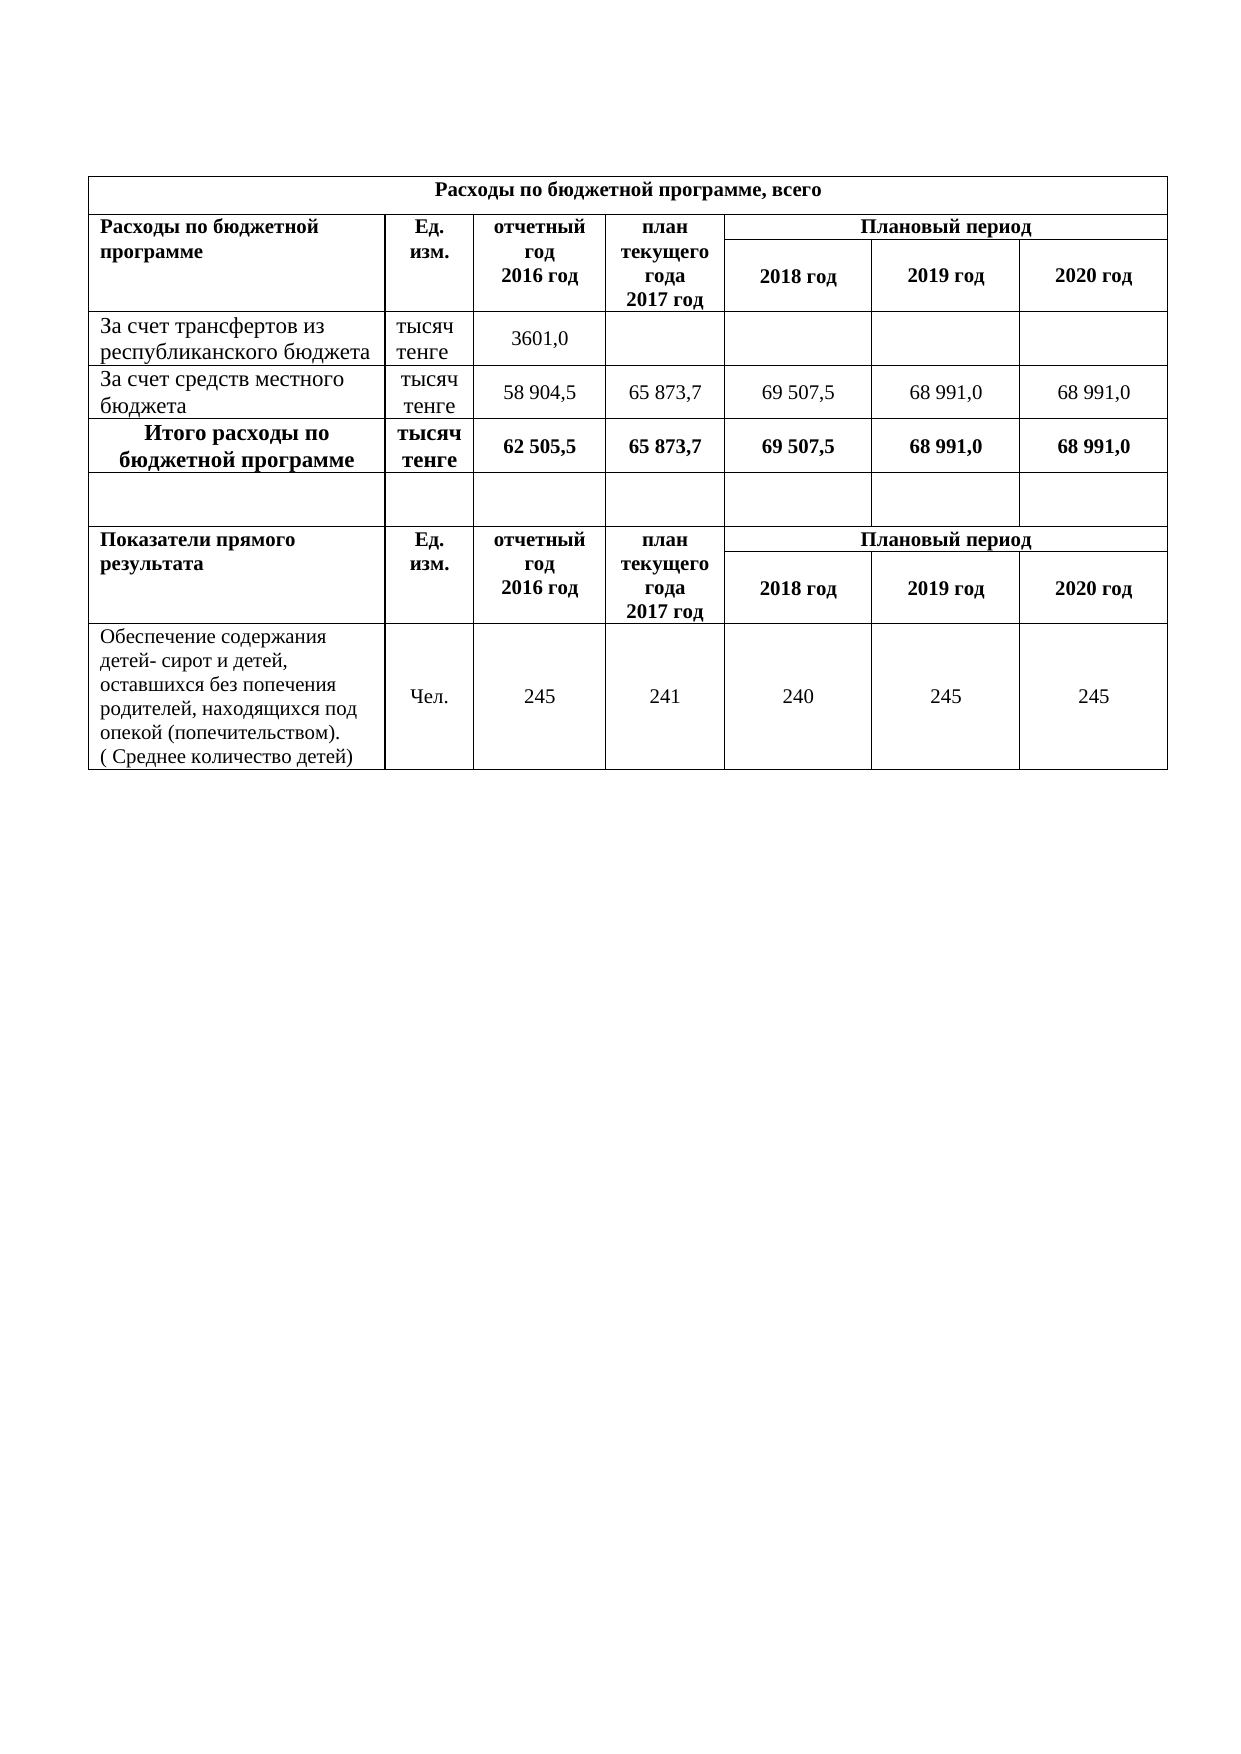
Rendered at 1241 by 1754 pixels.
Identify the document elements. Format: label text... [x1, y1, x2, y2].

table_header Расходы по бюджетной программе, всего [89, 177, 1167, 213]
table_cell [386, 473, 473, 526]
table_cell 2020 год [1020, 240, 1167, 311]
table_cell Ед. изм. [386, 527, 473, 623]
table_cell 2019 год [872, 552, 1019, 623]
table_cell [474, 473, 605, 526]
table_cell 65 873,7 [606, 366, 724, 418]
table_cell Итого расходы по бюджетной программе [89, 419, 384, 472]
table_cell [1020, 312, 1167, 364]
table_cell [89, 473, 384, 526]
table_cell 69 507,5 [725, 419, 871, 472]
table_cell 245 [1020, 624, 1167, 768]
table_cell [1020, 473, 1167, 526]
table_cell отчетный год 2016 год [474, 215, 605, 311]
table_cell Обеспечение содержания детей- сирот и детей, оставшихся без попечения родителей, находящихся под опекой (попечительством). ( Среднее количество детей) [89, 624, 384, 768]
table_cell 240 [725, 624, 871, 768]
table_cell 62 505,5 [474, 419, 605, 472]
table_cell 68 991,0 [872, 366, 1019, 418]
table_cell [606, 473, 724, 526]
table_cell 2018 год [725, 552, 871, 623]
table_cell 68 991,0 [872, 419, 1019, 472]
table_cell тысяч тенге [386, 312, 473, 364]
table_cell 68 991,0 [1020, 366, 1167, 418]
table_cell тысяч тенге [386, 419, 473, 472]
table_cell 65 873,7 [606, 419, 724, 472]
table_cell Показатели прямого результата [89, 527, 384, 623]
table_cell [606, 312, 724, 364]
table_cell план текущего года 2017 год [606, 215, 724, 311]
table_cell 245 [474, 624, 605, 768]
table_cell 69 507,5 [725, 366, 871, 418]
table_cell 2018 год [725, 240, 871, 311]
table_cell [725, 312, 871, 364]
table_cell тысяч тенге [386, 366, 473, 418]
table_cell Расходы по бюджетной программе [89, 215, 384, 311]
table_cell 68 991,0 [1020, 419, 1167, 472]
table_cell 3601,0 [474, 312, 605, 364]
table_cell 2020 год [1020, 552, 1167, 623]
table_cell Ед. изм. [386, 215, 473, 311]
table_cell 241 [606, 624, 724, 768]
table_cell [872, 473, 1019, 526]
table_cell За счет средств местного бюджета [89, 366, 384, 418]
table_cell 2019 год [872, 240, 1019, 311]
table_cell [872, 312, 1019, 364]
table_cell Плановый период [725, 527, 1167, 551]
table_cell план текущего года 2017 год [606, 527, 724, 623]
table_cell Плановый период [725, 215, 1167, 238]
table_cell [725, 473, 871, 526]
table_cell За счет трансфертов из республиканского бюджета [89, 312, 384, 364]
table_cell 245 [872, 624, 1019, 768]
table_cell 58 904,5 [474, 366, 605, 418]
table_cell Чел. [386, 624, 473, 768]
table_cell отчетный год 2016 год [474, 527, 605, 623]
